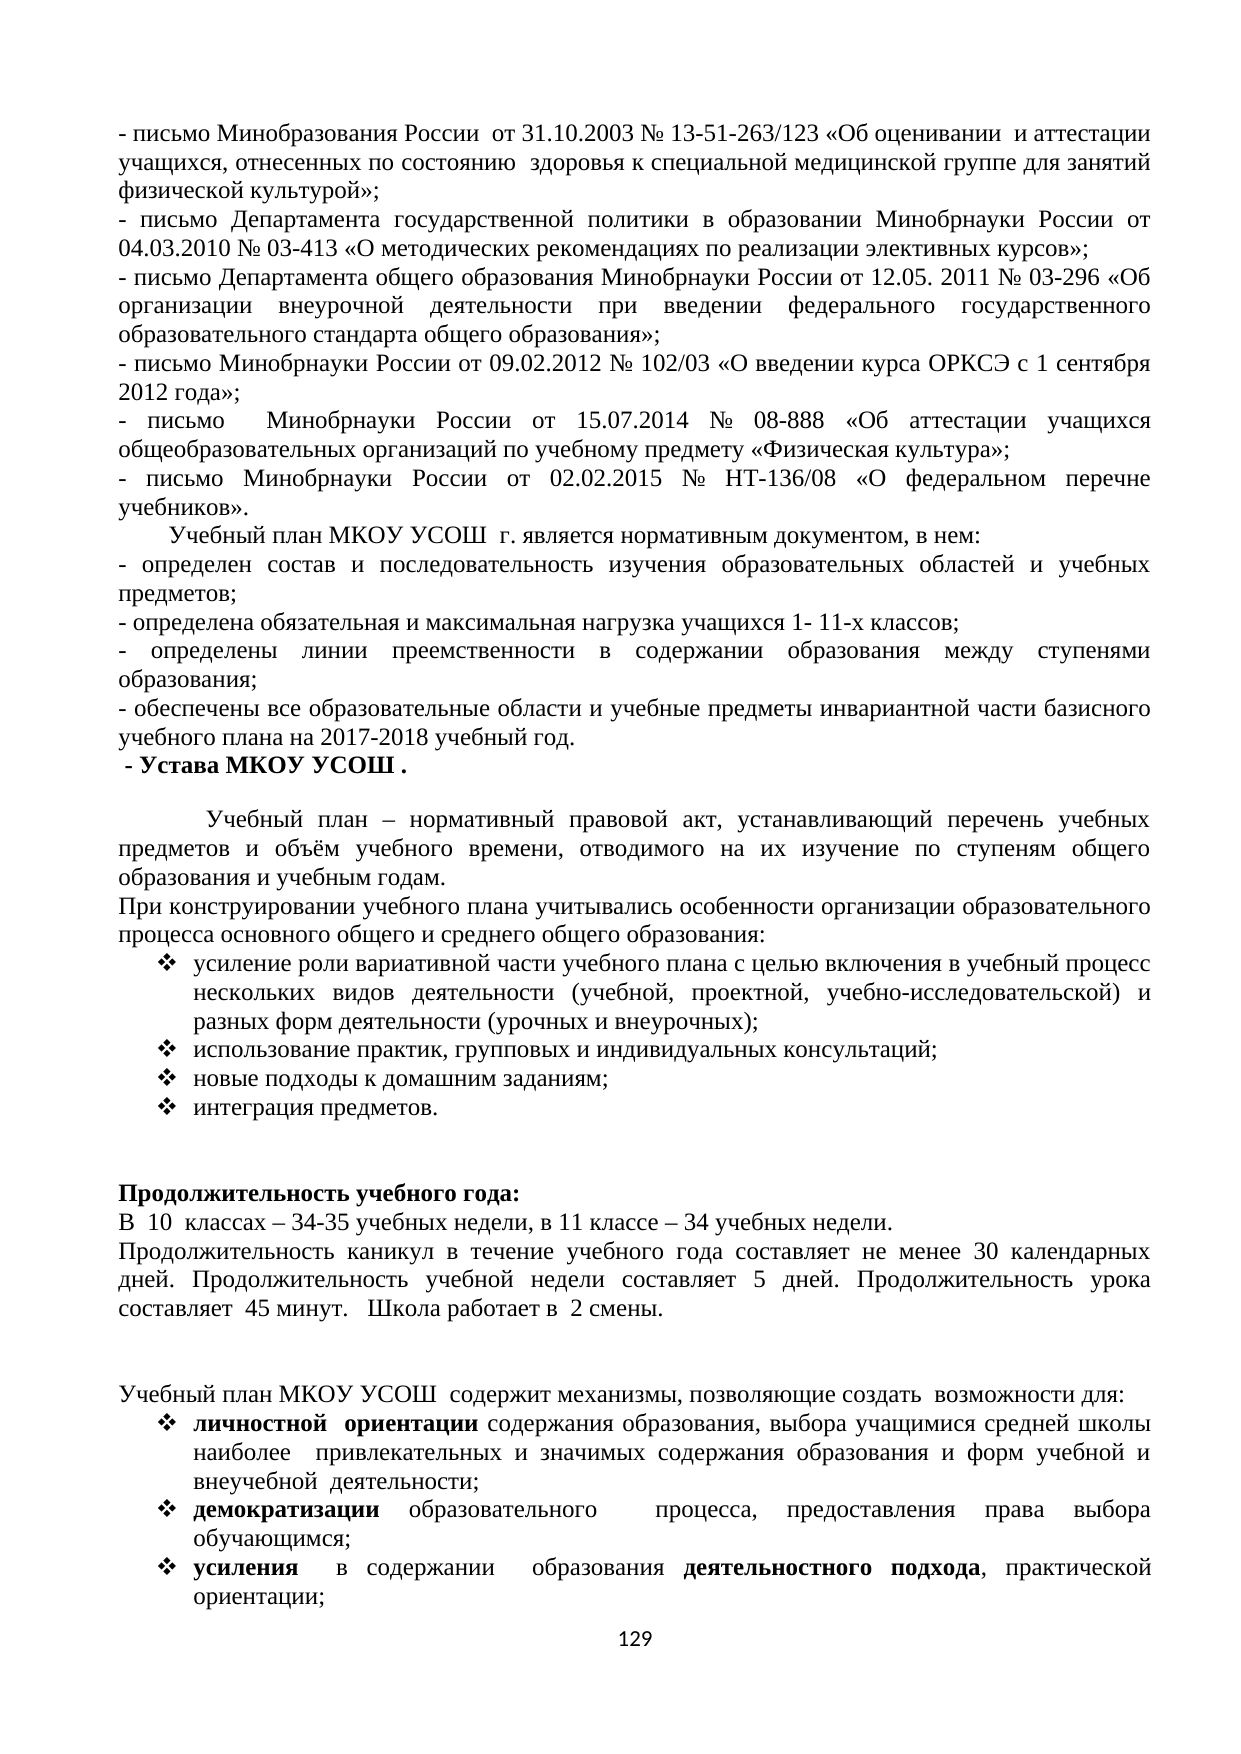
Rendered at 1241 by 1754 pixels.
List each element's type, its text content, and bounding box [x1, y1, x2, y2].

text - письмо Минобрнауки России от 09.02.2012 № 102/03 «О введении курса ОРКСЭ с 1 сентября 2012 года»; [118, 348, 1152, 406]
list демократизации образовательного процесса, предоставления права выбора обучающимся; [156, 1494, 1152, 1552]
text - письмо Минобразования России от 31.10.2003 № 13-51-263/123 «Об оценивании и аттестации учащихся, отнесенных по состоянию здоровья к специальной медицинской группе для занятий физической культурой»; [118, 118, 1152, 204]
list усиление роли вариативной части учебного плана с целью включения в учебный процесс нескольких видов деятельности (учебной, проектной, учебно-исследовательской) и разных форм деятельности (урочных и внеурочных); [156, 948, 1152, 1034]
text - определен состав и последовательность изучения образовательных областей и учебных предметов; [118, 549, 1152, 607]
list использование практик, групповых и индивидуальных консультаций; [156, 1034, 1152, 1063]
text - определены линии преемственности в содержании образования между ступенями образования; [118, 636, 1152, 693]
text Учебный план – нормативный правовой акт, устанавливающий перечень учебных предметов и объём учебного времени, отводимого на их изучение по ступеням общего образования и учебным годам. [118, 804, 1152, 891]
text Учебный план МКОУ УСОШ г. является нормативным документом, в нем: [118, 521, 1152, 549]
list интеграция предметов. [156, 1092, 1152, 1121]
text При конструировании учебного плана учитывались особенности организации образовательного процесса основного общего и среднего общего образования: [118, 891, 1152, 948]
text В 10 классах – 34-35 учебных недели, в 11 классе – 34 учебных недели. [118, 1207, 1152, 1236]
text Продолжительность каникул в течение учебного года составляет не менее 30 календарных дней. Продолжительность учебной недели составляет 5 дней. Продолжительность урока составляет 45 минут. Школа работает в 2 смены. [118, 1236, 1152, 1322]
text - Устава МКОУ УСОШ . [118, 751, 1127, 779]
list новые подходы к домашним заданиям; [156, 1063, 1152, 1092]
text - определена обязательная и максимальная нагрузка учащихся 1- 11-х классов; [118, 607, 1152, 636]
text Продолжительность учебного года: [118, 1178, 1152, 1207]
list усиления в содержании образования деятельностного подхода, практической ориентации; [156, 1552, 1152, 1609]
text - письмо Минобрнауки России от 02.02.2015 № НТ-136/08 «О федеральном перечне учебников». [118, 463, 1152, 521]
text Учебный план МКОУ УСОШ содержит механизмы, позволяющие создать возможности для: [118, 1379, 1152, 1408]
text - письмо Департамента общего образования Минобрнауки России от 12.05. 2011 № 03-296 «Об организации внеурочной деятельности при введении федерального государственного образовательного стандарта общего образования»; [118, 262, 1152, 348]
text - письмо Минобрнауки России от 15.07.2014 № 08-888 «Об аттестации учащихся общеобразовательных организаций по учебному предмету «Физическая культура»; [118, 406, 1152, 463]
list личностной ориентации содержания образования, выбора учащимися средней школы наиболее привлекательных и значимых содержания образования и форм учебной и внеучебной деятельности; [156, 1408, 1152, 1494]
text - письмо Департамента государственной политики в образовании Минобрнауки России от 04.03.2010 № 03-413 «О методических рекомендациях по реализации элективных курсов»; [118, 204, 1152, 262]
text - обеспечены все образовательные области и учебные предметы инвариантной части базисного учебного плана на 2017-2018 учебный год. [118, 693, 1152, 751]
